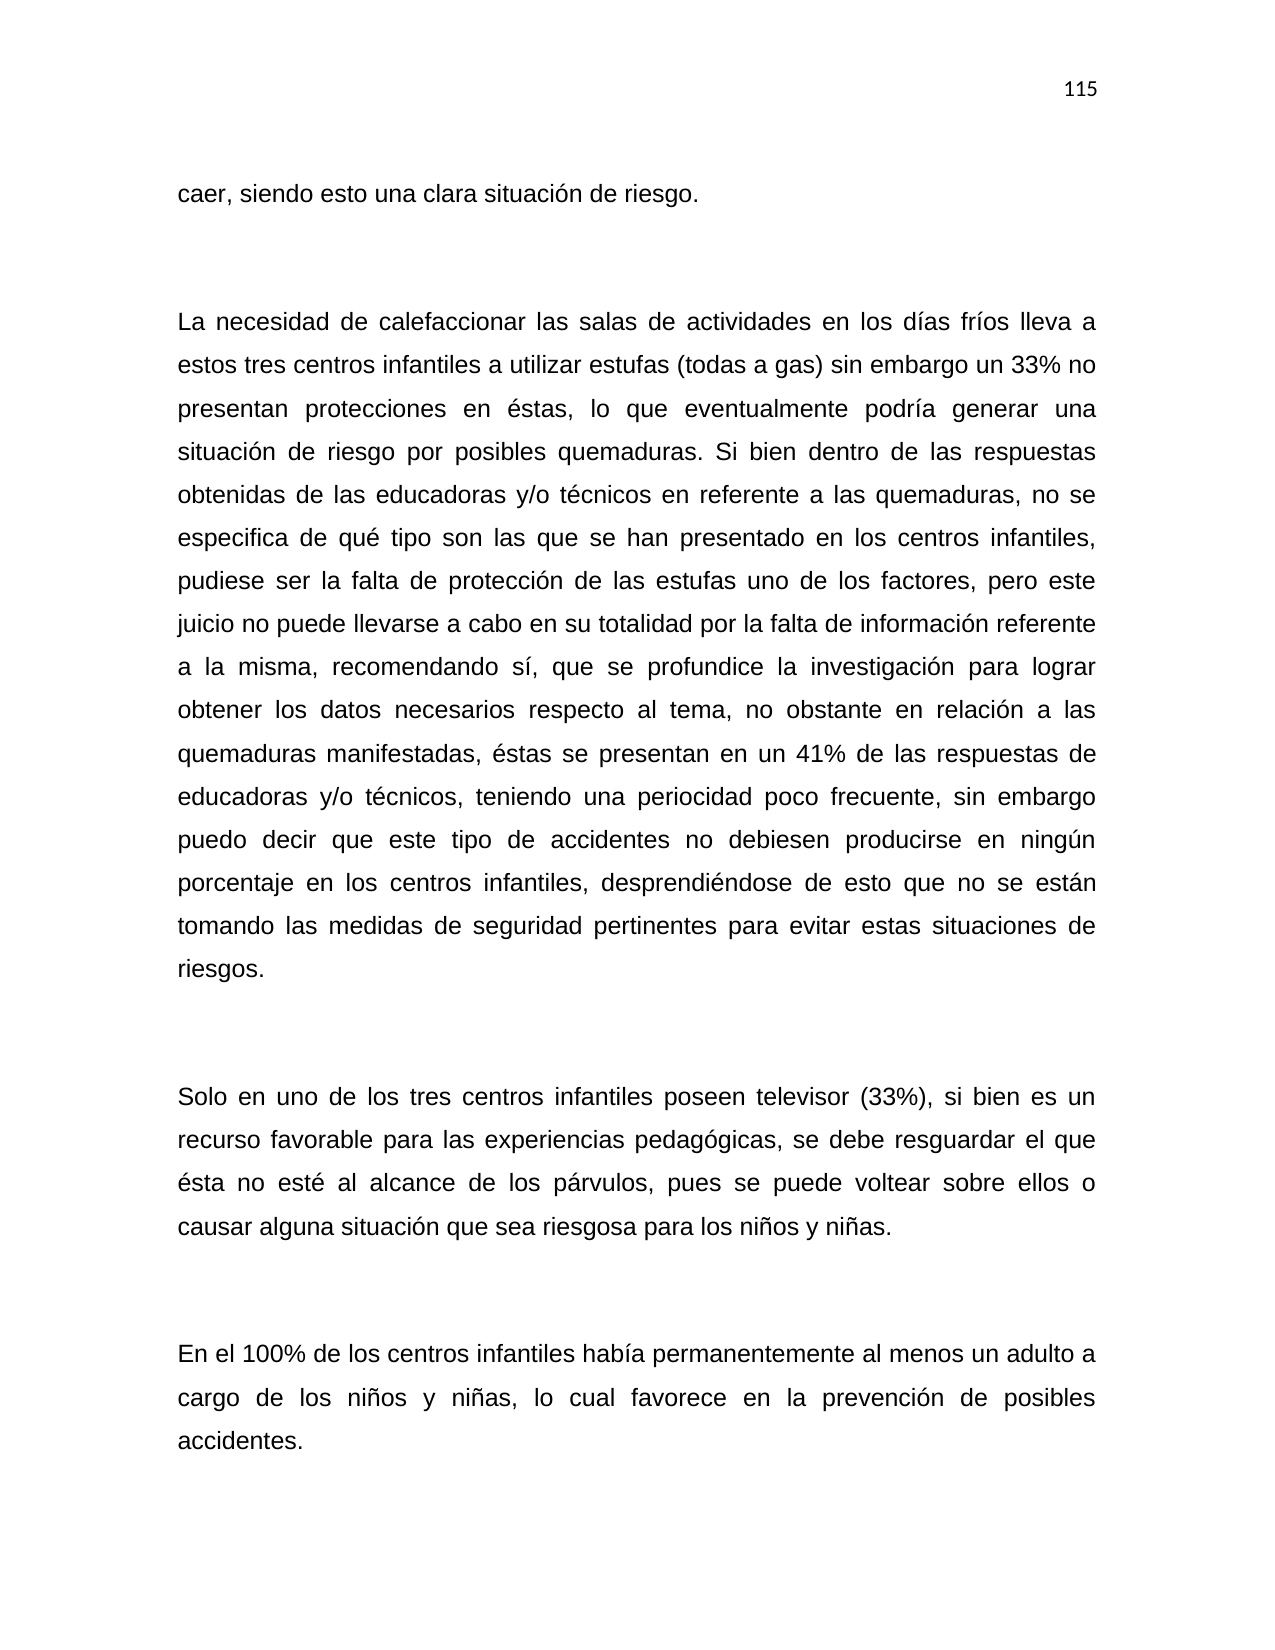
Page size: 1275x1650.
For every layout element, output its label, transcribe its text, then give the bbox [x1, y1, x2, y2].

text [177, 179, 1098, 208]
text La necesidad de calefaccionar las salas de actividades en los días fríos lleva a estos tres centros infantiles a utilizar estufas (todas a gas) sin embargo un 33% no presentan protecciones en éstas, lo que eventualmente podría generar una situación de riesgo por posibles quemaduras. Si bien dentro de las respuestas obtenidas de las educadoras y/o técnicos en referente a las quemaduras, no se especifica de qué tipo son las que se han presentado en los centros infantiles, pudiese ser la falta de protección de las estufas uno de los factores, pero este juicio no puede llevarse a cabo en su totalidad por la falta de información referente a la misma, recomendando sí, que se profundice la investigación para lograr obtener los datos necesarios respecto al tema, no obstante en relación a las quemaduras manifestadas, éstas se presentan en un 41% de las respuestas de educadoras y/o técnicos, teniendo una periocidad poco frecuente, sin embargo puedo decir que este tipo de accidentes no debiesen producirse en ningún porcentaje en los centros infantiles, desprendiéndose de esto que no se están tomando las medidas de seguridad pertinentes para evitar estas situaciones de riesgos. [177, 307, 1098, 983]
text Solo en uno de los tres centros infantiles poseen televisor (33%), si bien es un recurso favorable para las experiencias pedagógicas, se debe resguardar el que ésta no esté al alcance de los párvulos, pues se puede voltear sobre ellos o causar alguna situación que sea riesgosa para los niños y niñas. [177, 1082, 1098, 1240]
text En el 100% de los centros infantiles había permanentemente al menos un adulto a cargo de los niños y niñas, lo cual favorece en la prevención de posibles accidentes. [177, 1339, 1098, 1454]
